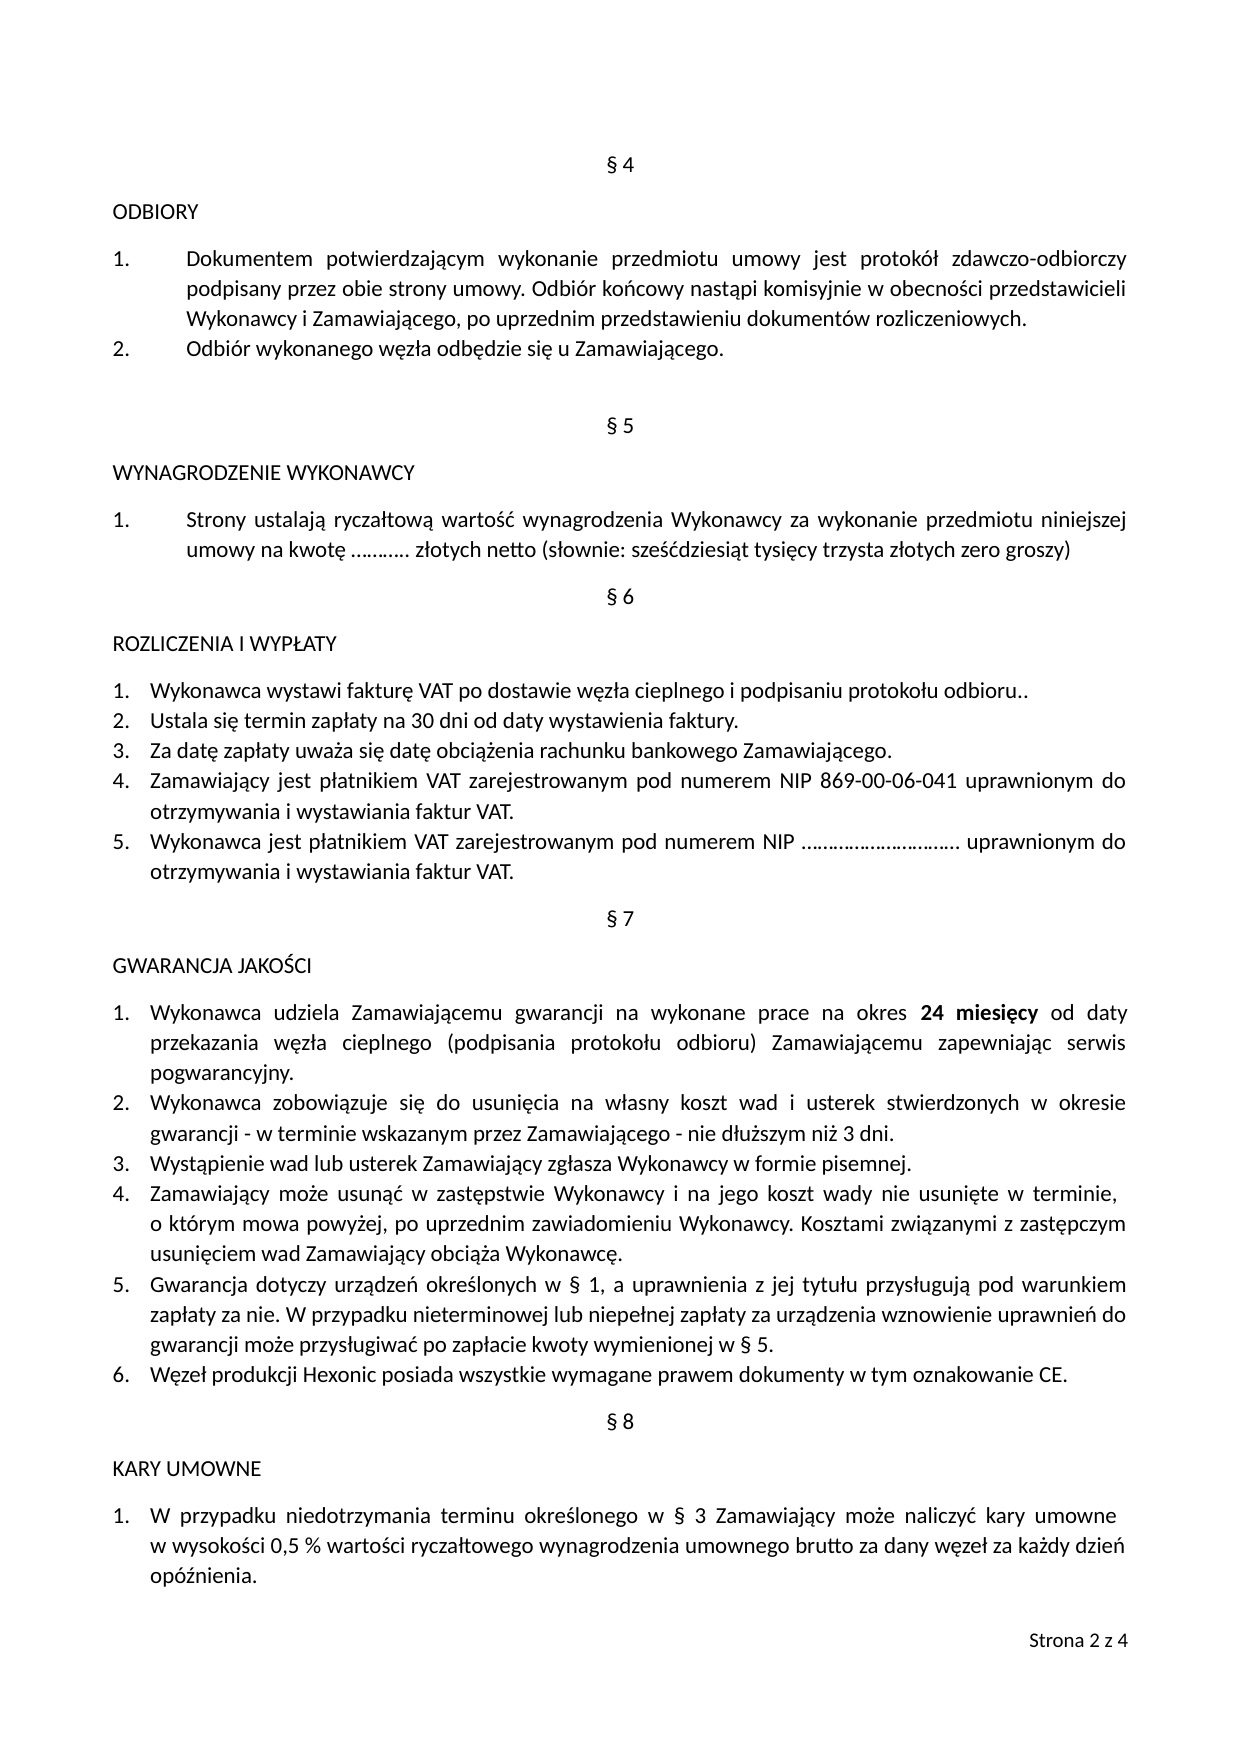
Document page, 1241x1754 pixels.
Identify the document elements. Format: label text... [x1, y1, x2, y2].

list Odbiór wykonanego węzła odbędzie się u Zamawiającego. [112, 334, 1128, 362]
text § 6 [112, 582, 1128, 610]
text GWARANCJA JAKOŚCI [112, 951, 1128, 979]
list Zamawiający jest płatnikiem VAT zarejestrowanym pod numerem NIP 869-00-06-041 uprawnionym do otrzymywania i wystawiania faktur VAT. [112, 767, 1128, 825]
list W przypadku niedotrzymania terminu określonego w § 3 Zamawiający może naliczyć kary umowne w wysokości 0,5 % wartości ryczałtowego wynagrodzenia umownego brutto za dany węzeł za każdy dzień opóźnienia. [112, 1501, 1128, 1589]
list Wykonawca wystawi fakturę VAT po dostawie węzła cieplnego i podpisaniu protokołu odbioru.. [112, 676, 1128, 704]
list Gwarancja dotyczy urządzeń określonych w § 1, a uprawnienia z jej tytułu przysługują pod warunkiem zapłaty za nie. W przypadku nieterminowej lub niepełnej zapłaty za urządzenia wznowienie uprawnień do gwarancji może przysługiwać po zapłacie kwoty wymienionej w § 5. [112, 1270, 1128, 1358]
list Wystąpienie wad lub usterek Zamawiający zgłasza Wykonawcy w formie pisemnej. [112, 1149, 1128, 1177]
text § 8 [112, 1407, 1128, 1435]
text WYNAGRODZENIE WYKONAWCY [112, 458, 1128, 486]
list Strony ustalają ryczałtową wartość wynagrodzenia Wykonawcy za wykonanie przedmiotu niniejszej umowy na kwotę ……….. złotych netto (słownie: sześćdziesiąt tysięcy trzysta złotych zero groszy) [112, 505, 1128, 563]
text ODBIORY [112, 197, 1128, 225]
list Wykonawca jest płatnikiem VAT zarejestrowanym pod numerem NIP ………………………… uprawnionym do otrzymywania i wystawiania faktur VAT. [112, 827, 1128, 885]
text ROZLICZENIA I WYPŁATY [112, 629, 1128, 657]
list Węzeł produkcji Hexonic posiada wszystkie wymagane prawem dokumenty w tym oznakowanie CE. [112, 1360, 1128, 1388]
text KARY UMOWNE [112, 1454, 1128, 1482]
text § 5 [112, 411, 1128, 439]
text § 7 [112, 904, 1128, 932]
text § 4 [112, 150, 1128, 178]
list Ustala się termin zapłaty na 30 dni od daty wystawienia faktury. [112, 706, 1128, 734]
list Za datę zapłaty uważa się datę obciążenia rachunku bankowego Zamawiającego. [112, 736, 1128, 764]
list Wykonawca udziela Zamawiającemu gwarancji na wykonane prace na okres 24 miesięcy od daty przekazania węzła cieplnego (podpisania protokołu odbioru) Zamawiającemu zapewniając serwis pogwarancyjny. [112, 998, 1128, 1086]
list Zamawiający może usunąć w zastępstwie Wykonawcy i na jego koszt wady nie usunięte w terminie, o którym mowa powyżej, po uprzednim zawiadomieniu Wykonawcy. Kosztami związanymi z zastępczym usunięciem wad Zamawiający obciąża Wykonawcę. [112, 1179, 1128, 1268]
list Dokumentem potwierdzającym wykonanie przedmiotu umowy jest protokół zdawczo-odbiorczy podpisany przez obie strony umowy. Odbiór końcowy nastąpi komisyjnie w obecności przedstawicieli Wykonawcy i Zamawiającego, po uprzednim przedstawieniu dokumentów rozliczeniowych. [112, 244, 1128, 332]
list Wykonawca zobowiązuje się do usunięcia na własny koszt wad i usterek stwierdzonych w okresie gwarancji - w terminie wskazanym przez Zamawiającego - nie dłuższym niż 3 dni. [112, 1088, 1128, 1147]
